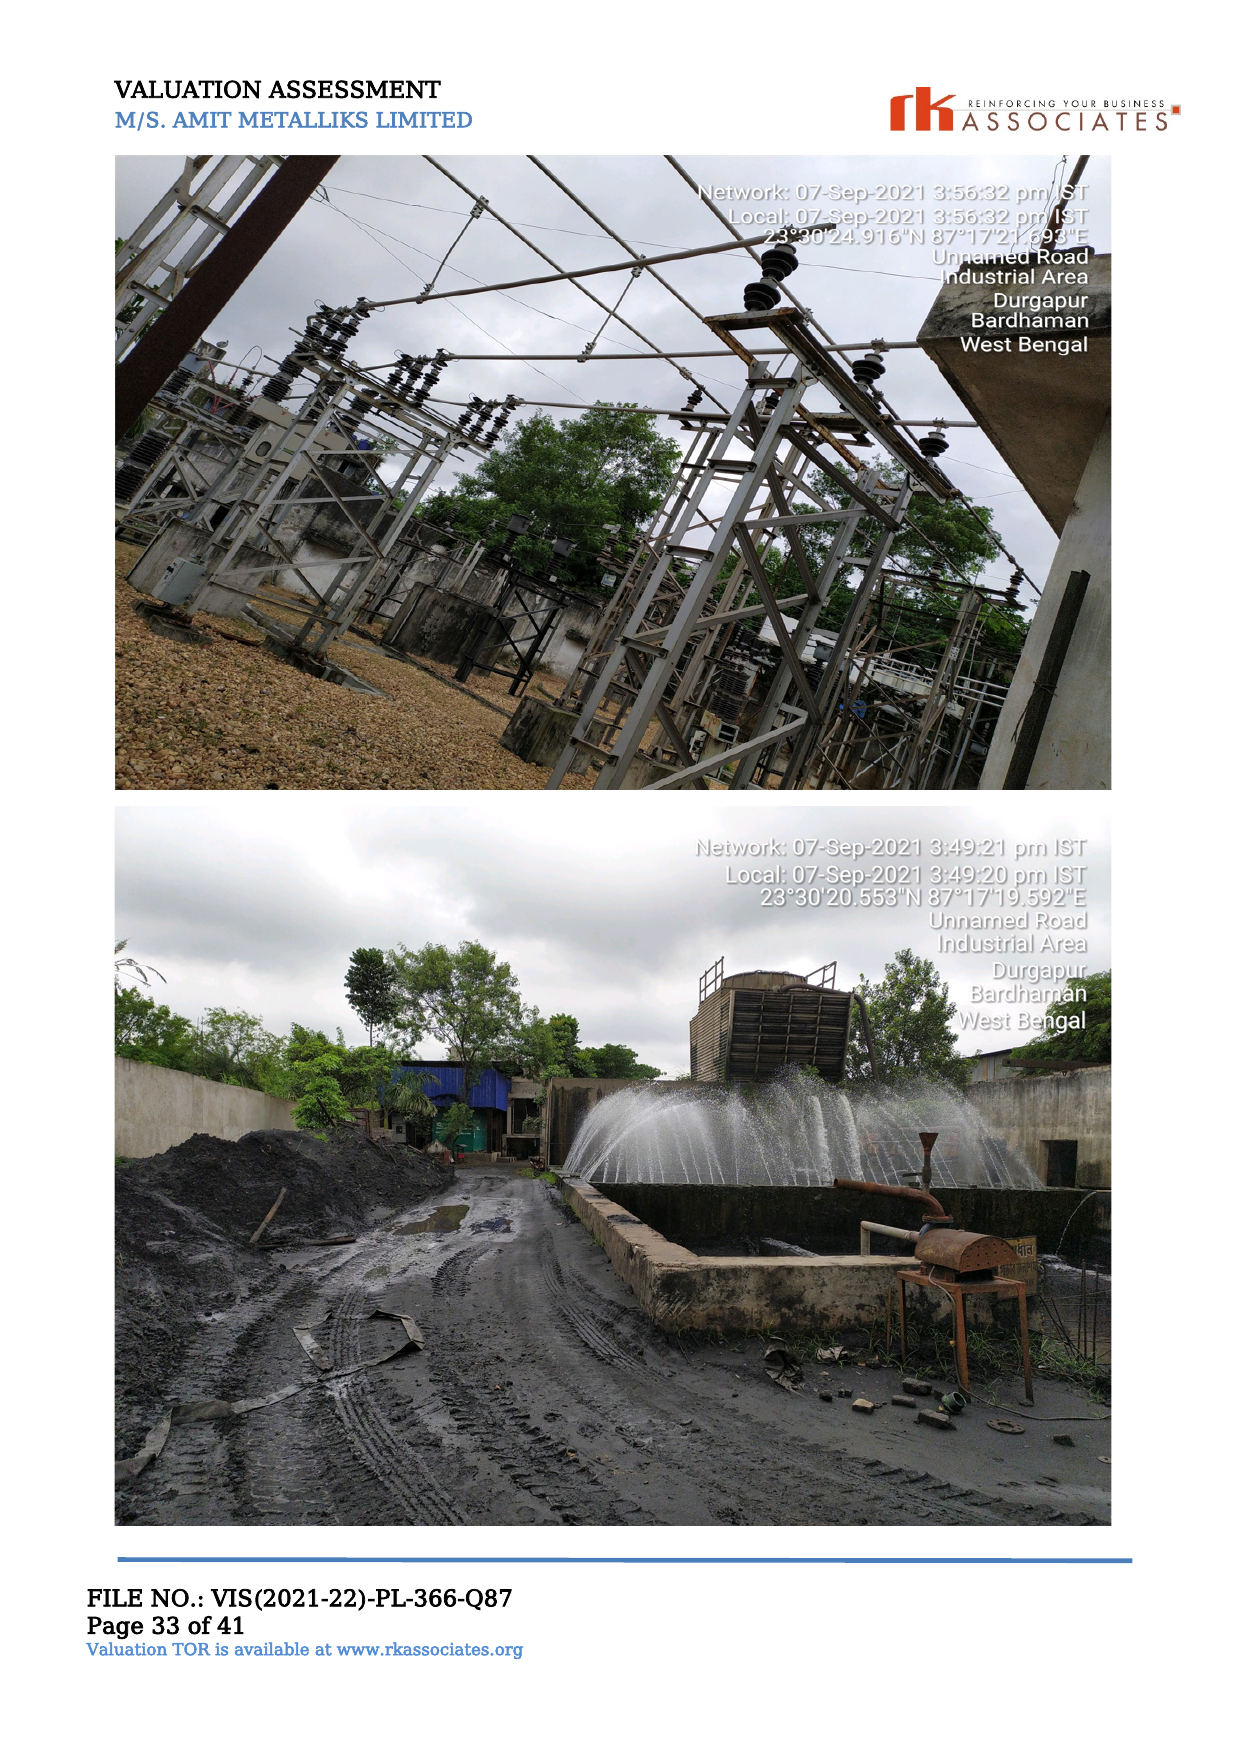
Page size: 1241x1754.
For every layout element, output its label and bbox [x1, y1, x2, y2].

picture [890, 87, 1181, 131]
